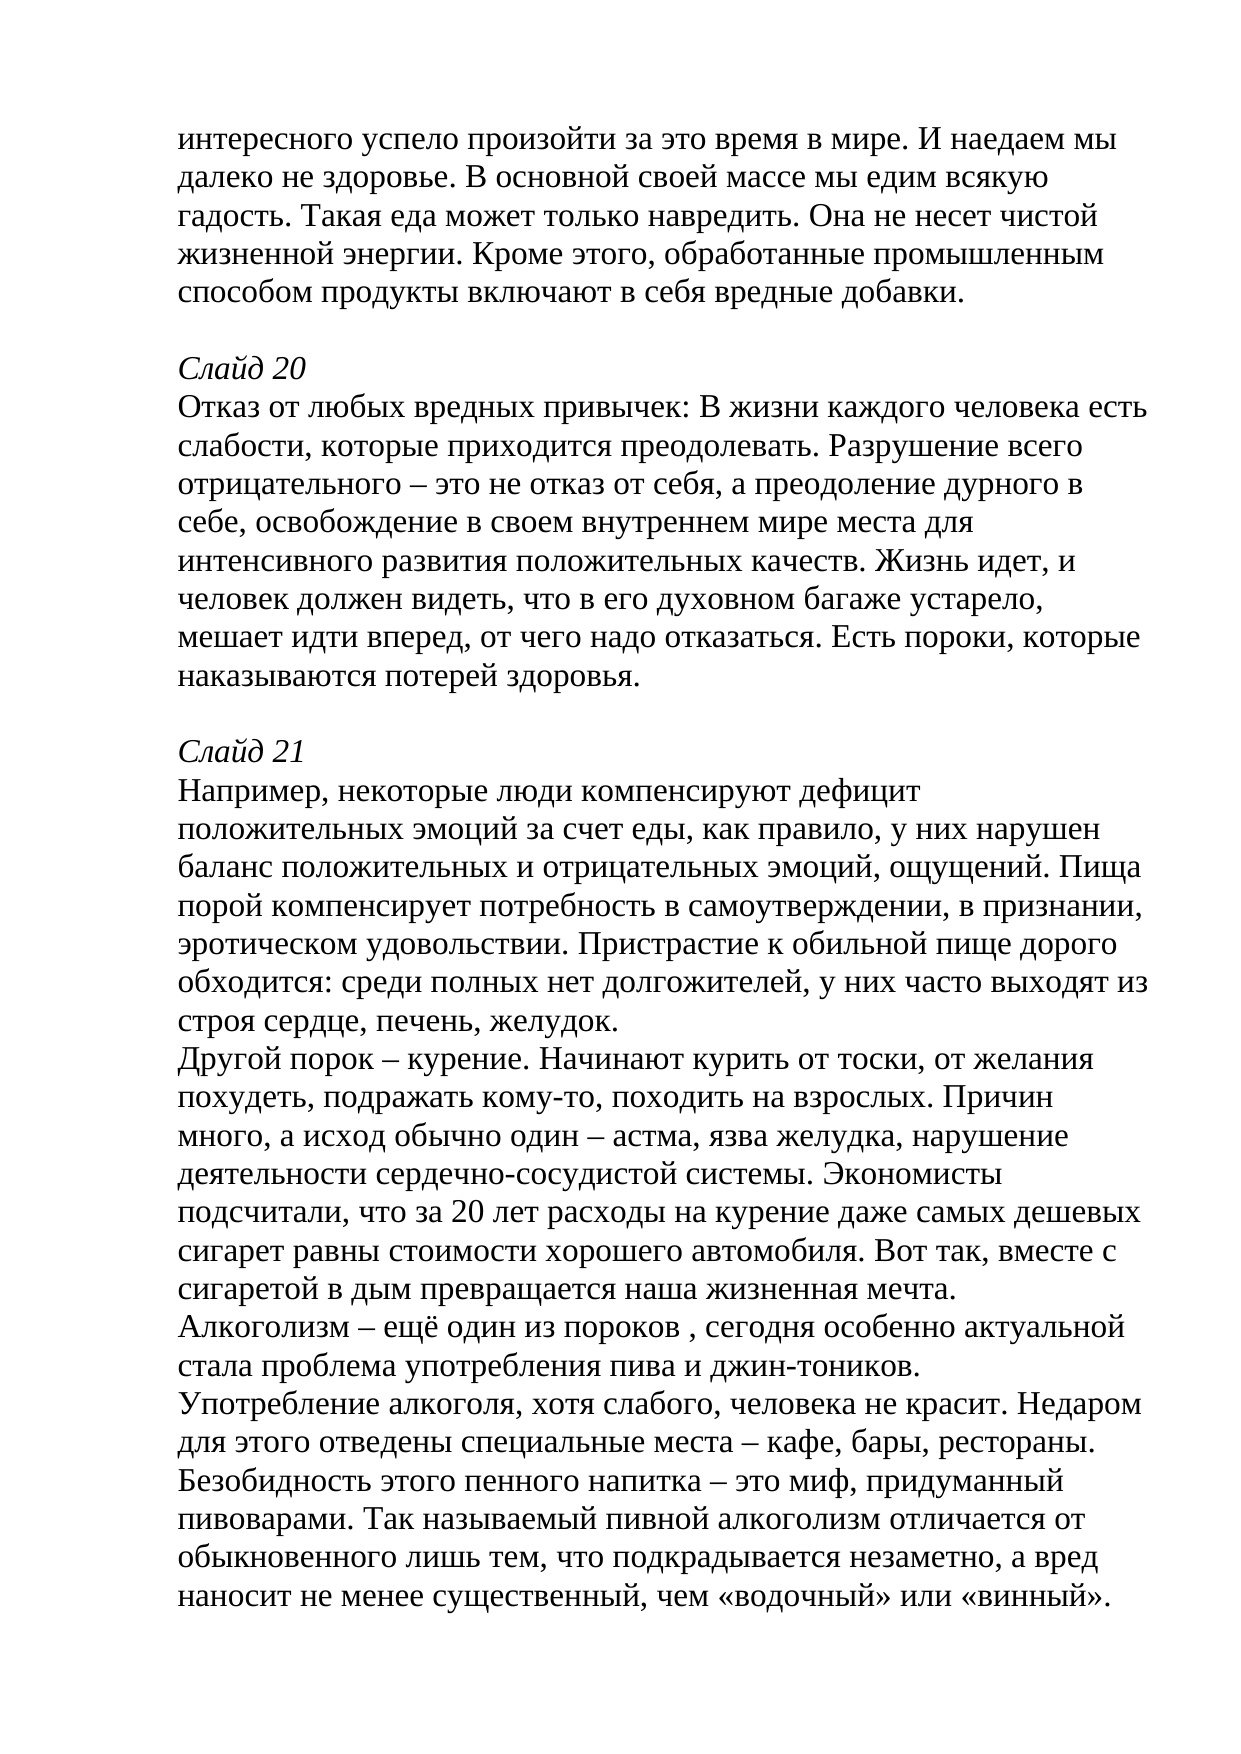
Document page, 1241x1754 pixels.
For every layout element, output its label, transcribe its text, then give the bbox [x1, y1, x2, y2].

text Другой порок – курение. Начинают курить от тоски, от желания похудеть, подражать кому-то, походить на взрослых. Причин много, а исход обычно один – астма, язва желудка, нарушение деятельности сердечно-сосудистой системы. Экономисты подсчитали, что за 20 лет расходы на курение даже самых дешевых сигарет равны стоимости хорошего автомобиля. Вот так, вместе с сигаретой в дым превращается наша жизненная мечта. [177, 1038, 1152, 1306]
text Слайд 21 [177, 731, 1152, 770]
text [177, 1383, 1152, 1613]
text Алкоголизм – ещё один из пороков , сегодня особенно актуальной стала проблема употребления пива и джин-тоников. [177, 1306, 1152, 1383]
text Слайд 20 [177, 348, 1152, 386]
text Например, некоторые люди компенсируют дефицит положительных эмоций за счет еды, как правило, у них нарушен баланс положительных и отрицательных эмоций, ощущений. Пища порой компенсирует потребность в самоутверждении, в признании, эротическом удовольствии. Пристрастие к обильной пище дорого обходится: среди полных нет долгожителей, у них часто выходят из строя сердце, печень, желудок. [177, 770, 1152, 1038]
text Отказ от любых вредных привычек: В жизни каждого человека есть слабости, которые приходится преодолевать. Разрушение всего отрицательного – это не отказ от себя, а преодоление дурного в себе, освобождение в своем внутреннем мире места для интенсивного развития положительных качеств. Жизнь идет, и человек должен видеть, что в его духовном багаже устарело, мешает идти вперед, от чего надо отказаться. Есть пороки, которые наказываются потерей здоровья. [177, 386, 1152, 693]
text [177, 118, 1152, 310]
